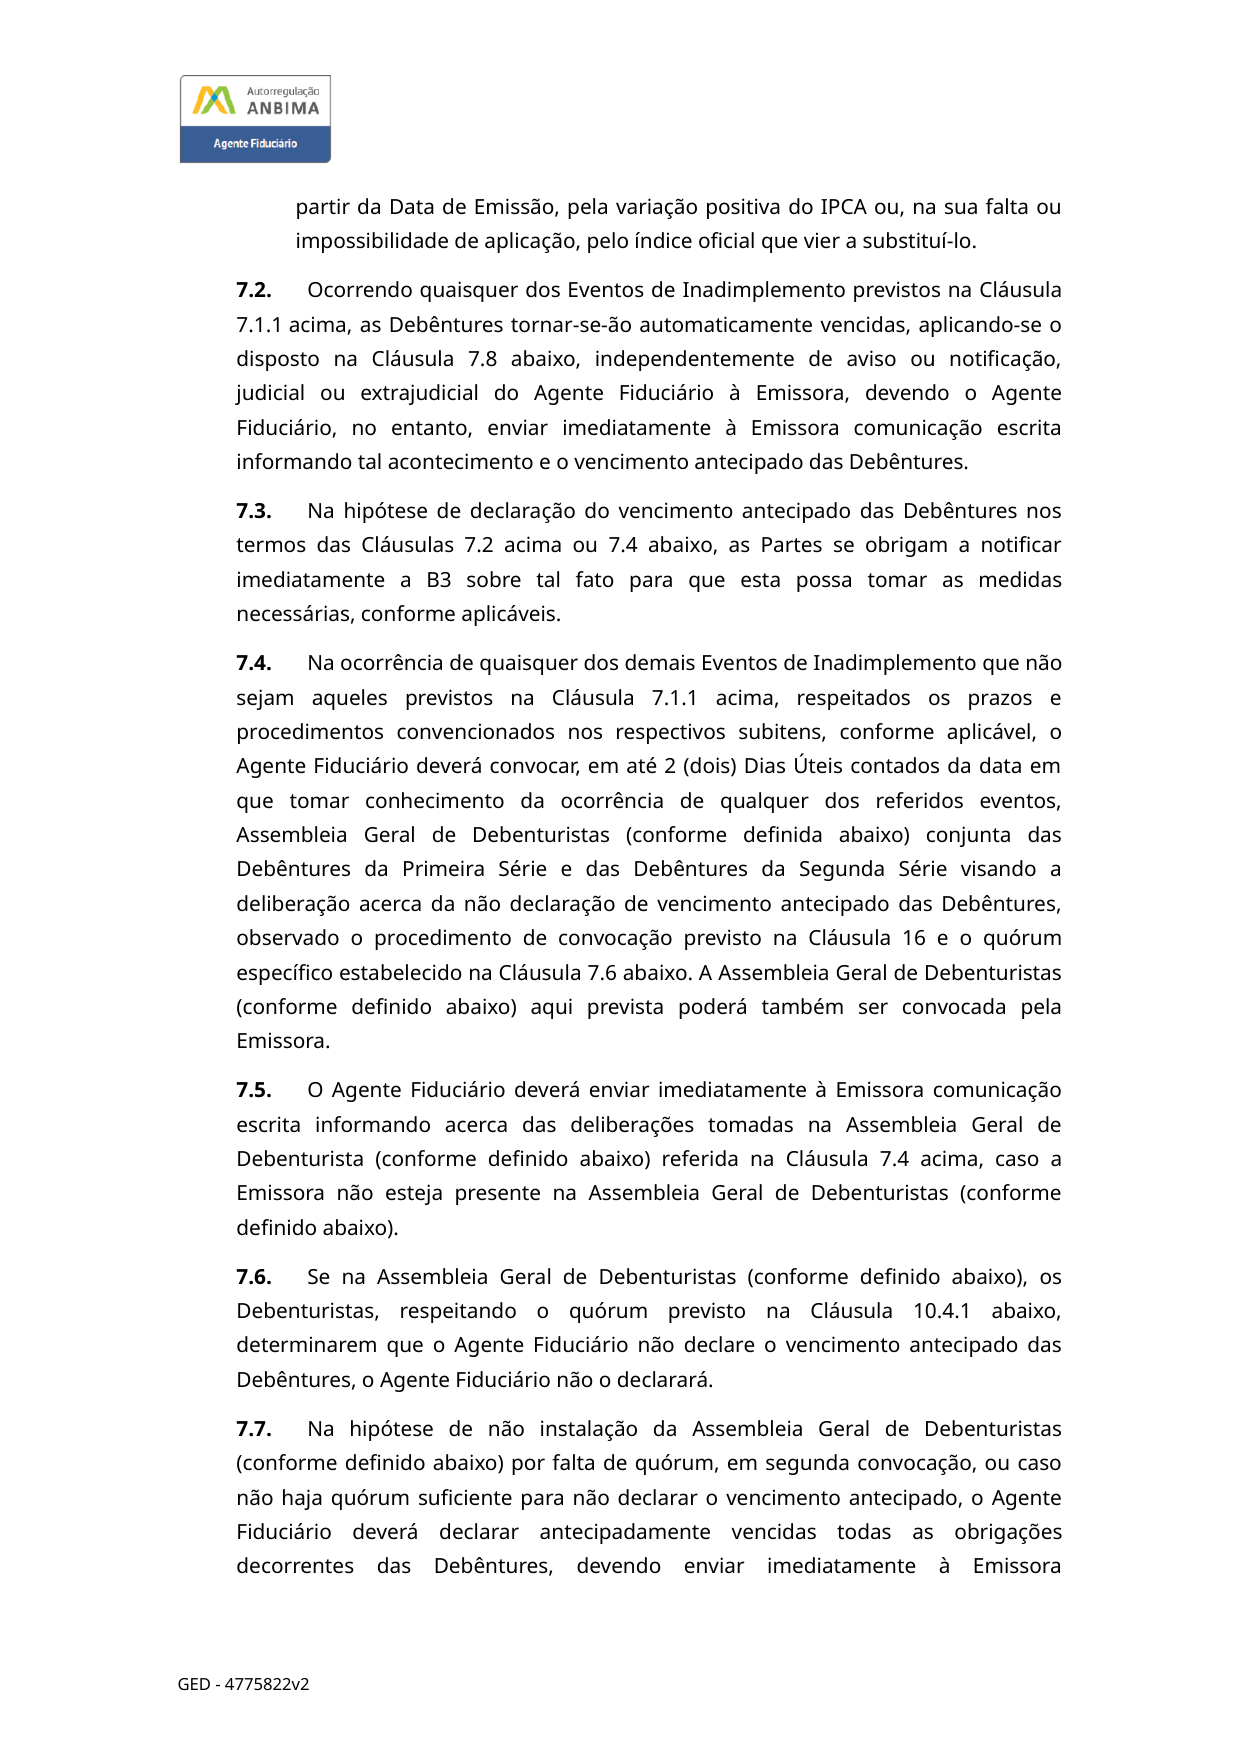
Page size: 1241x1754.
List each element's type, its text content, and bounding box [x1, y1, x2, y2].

picture [177, 73, 334, 166]
text Ocorrendo quaisquer dos Eventos de Inadimplemento previstos na Cláusula 7.1.1 acima, as Debêntures tornar-se-ão automaticamente vencidas, aplicando-se o disposto na Cláusula 7.8 abaixo, independentemente de aviso ou notificação, judicial ou extrajudicial do Agente Fiduciário à Emissora, devendo o Agente Fiduciário, no entanto, enviar imediatamente à Emissora comunicação escrita informando tal acontecimento e o vencimento antecipado das Debêntures. [236, 275, 1063, 476]
text Na ocorrência de quaisquer dos demais Eventos de Inadimplemento que não sejam aqueles previstos na Cláusula 7.1.1 acima, respeitados os prazos e procedimentos convencionados nos respectivos subitens, conforme aplicável, o Agente Fiduciário deverá convocar, em até 2 (dois) Dias Úteis contados da data em que tomar conhecimento da ocorrência de qualquer dos referidos eventos, Assembleia Geral de Debenturistas (conforme definida abaixo) conjunta das Debêntures da Primeira Série e das Debêntures da Segunda Série visando a deliberação acerca da não declaração de vencimento antecipado das Debêntures, observado o procedimento de convocação previsto na Cláusula 16 e o quórum específico estabelecido na Cláusula 7.6 abaixo. A Assembleia Geral de Debenturistas (conforme definido abaixo) aqui prevista poderá também ser convocada pela Emissora. [236, 648, 1063, 1055]
text Se na Assembleia Geral de Debenturistas (conforme definido abaixo), os Debenturistas, respeitando o quórum previsto na Cláusula 10.4.1 abaixo, determinarem que o Agente Fiduciário não declare o vencimento antecipado das Debêntures, o Agente Fiduciário não o declarará. [236, 1262, 1063, 1393]
text O Agente Fiduciário deverá enviar imediatamente à Emissora comunicação escrita informando acerca das deliberações tomadas na Assembleia Geral de Debenturista (conforme definido abaixo) referida na Cláusula 7.4 acima, caso a Emissora não esteja presente na Assembleia Geral de Debenturistas (conforme definido abaixo). [236, 1075, 1063, 1241]
text Na hipótese de declaração do vencimento antecipado das Debêntures nos termos das Cláusulas 7.2 acima ou 7.4 abaixo, as Partes se obrigam a notificar imediatamente a B3 sobre tal fato para que esta possa tomar as medidas necessárias, conforme aplicáveis. [236, 496, 1063, 628]
